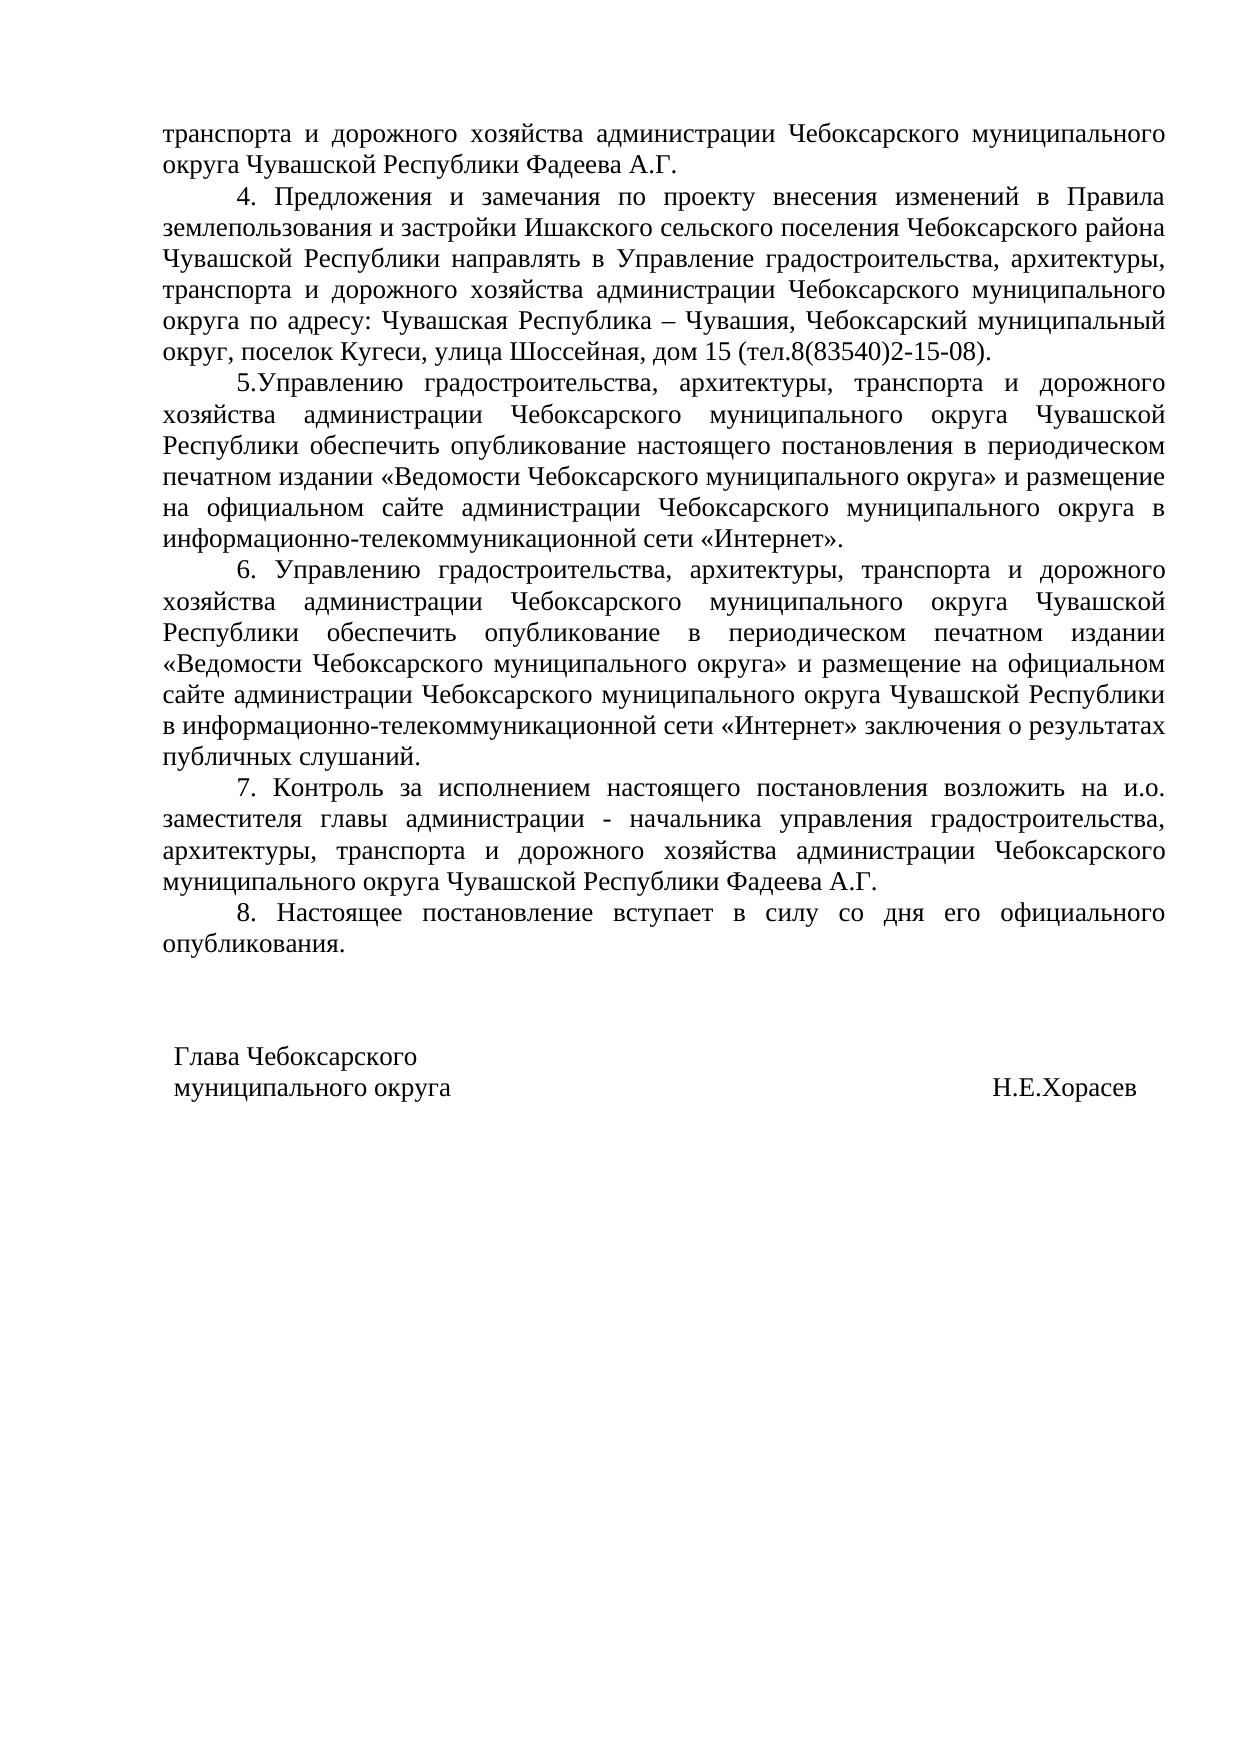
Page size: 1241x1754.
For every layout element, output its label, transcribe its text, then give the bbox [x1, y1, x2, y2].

text 7. Контроль за исполнением настоящего постановления возложить на и.о. заместителя главы администрации - начальника управления градостроительства, архитектуры, транспорта и дорожного хозяйства администрации Чебоксарского муниципального округа Чувашской Республики Фадеева А.Г. [162, 771, 1167, 896]
text 6. Управлению градостроительства, архитектуры, транспорта и дорожного хозяйства администрации Чебоксарского муниципального округа Чувашской Республики обеспечить опубликование в периодическом печатном издании «Ведомости Чебоксарского муниципального округа» и размещение на официальном сайте администрации Чебоксарского муниципального округа Чувашской Республики в информационно-телекоммуникационной сети «Интернет» заключения о результатах публичных слушаний. [162, 553, 1167, 771]
text 5.Управлению градостроительства, архитектуры, транспорта и дорожного хозяйства администрации Чебоксарского муниципального округа Чувашской Республики обеспечить опубликование настоящего постановления в периодическом печатном издании «Ведомости Чебоксарского муниципального округа» и размещение на официальном сайте администрации Чебоксарского муниципального округа в информационно-телекоммуникационной сети «Интернет». [162, 367, 1167, 553]
text 8. Настоящее постановление вступает в силу со дня его официального опубликования. [162, 896, 1167, 958]
table_header Н.Е.Хорасев [705, 1040, 1148, 1133]
table_header Глава Чебоксарского муниципального округа [163, 1040, 705, 1133]
text 4. Предложения и замечания по проекту внесения изменений в Правила землепользования и застройки Ишакского сельского поселения Чебоксарского района Чувашской Республики направлять в Управление градостроительства, архитектуры, транспорта и дорожного хозяйства администрации Чебоксарского муниципального округа по адресу: Чувашская Республика – Чувашия, Чебоксарский муниципальный округ, поселок Кугеси, улица Шоссейная, дом 15 (тел.8(83540)2-15-08). [162, 180, 1167, 367]
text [162, 117, 1167, 180]
